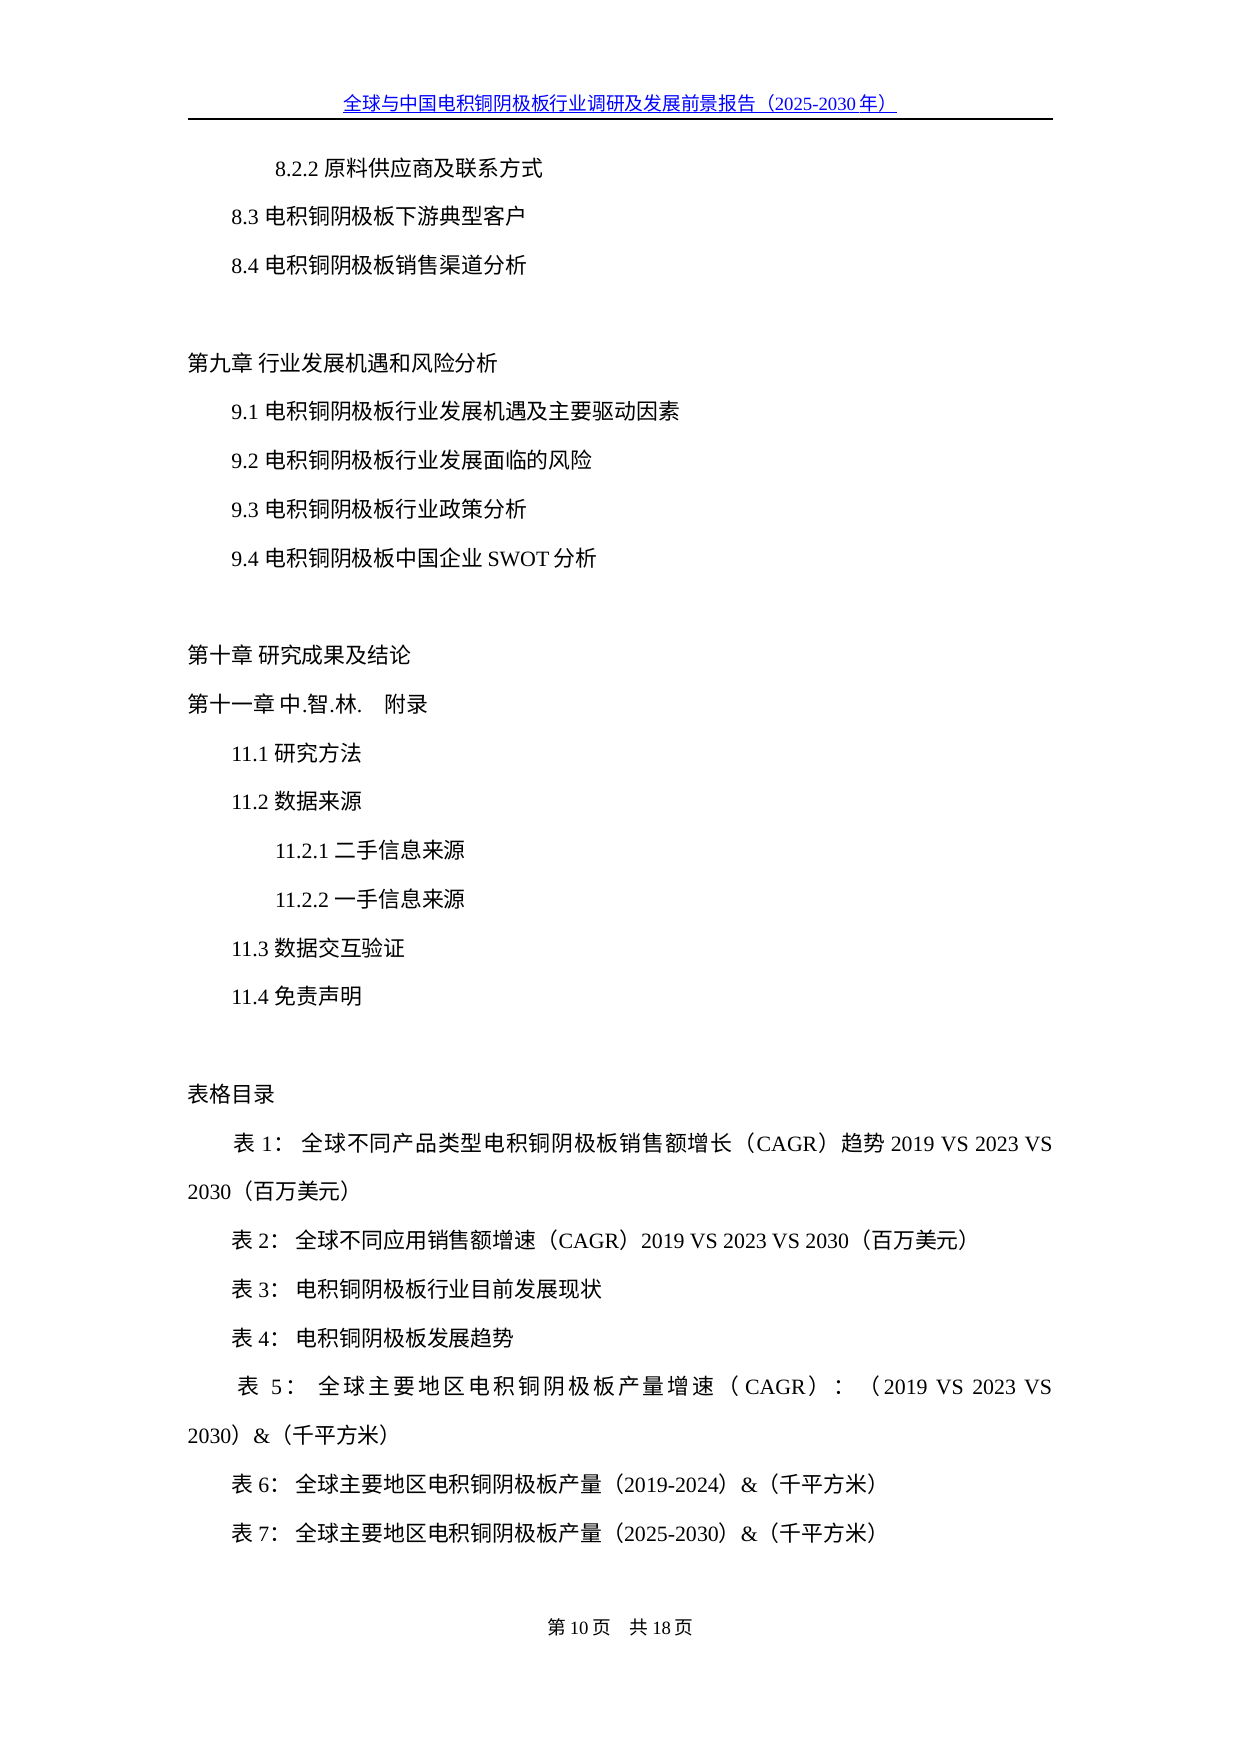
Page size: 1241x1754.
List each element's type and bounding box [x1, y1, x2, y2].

text [187, 150, 1053, 1548]
